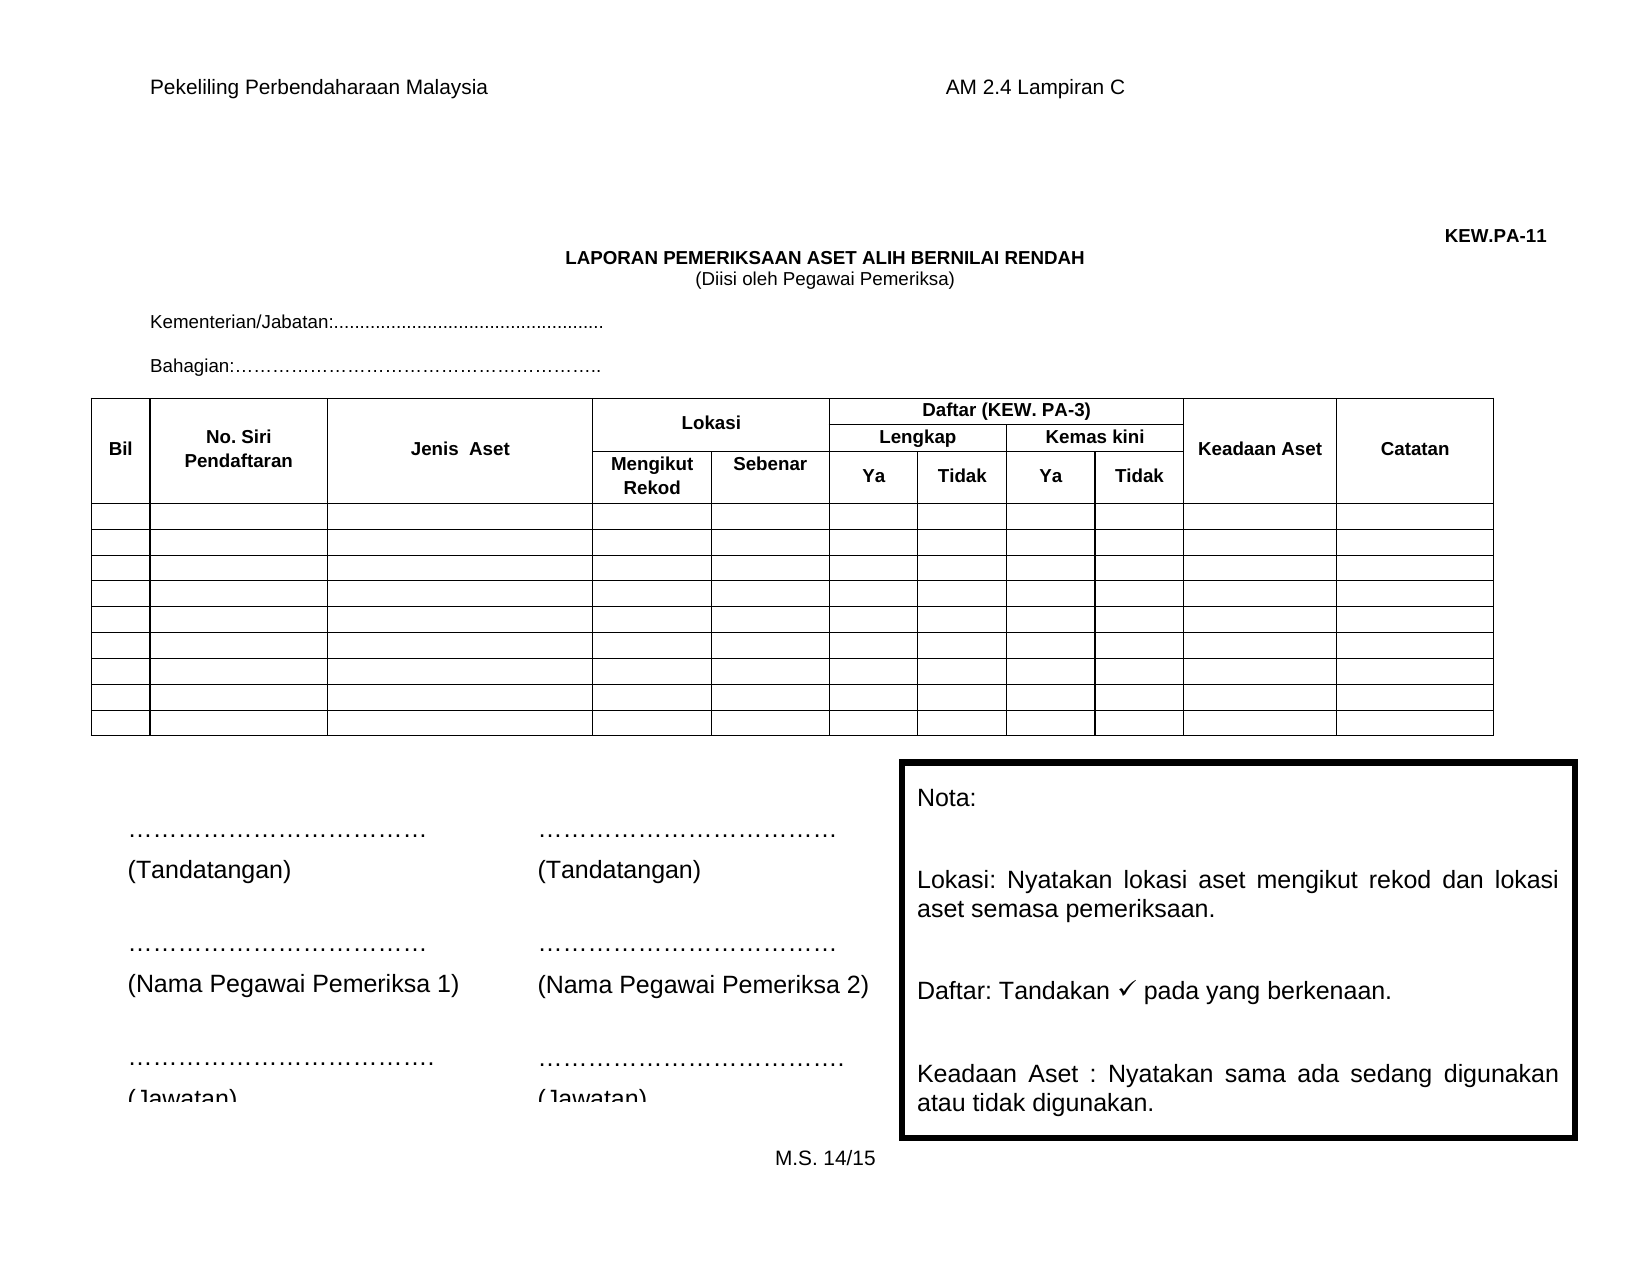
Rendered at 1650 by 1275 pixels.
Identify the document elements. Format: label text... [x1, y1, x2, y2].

table_cell [328, 633, 592, 658]
table_cell [918, 504, 1006, 529]
table_cell [712, 504, 829, 529]
table_cell [830, 711, 917, 735]
table_cell [830, 556, 917, 580]
table_cell [830, 659, 917, 684]
table_cell [151, 659, 327, 684]
table_cell [593, 581, 711, 606]
table_cell [712, 581, 829, 606]
table_cell [1007, 633, 1094, 658]
table_cell [1184, 607, 1336, 632]
table_cell [1184, 556, 1336, 580]
table_cell [92, 633, 149, 658]
table_cell [1337, 659, 1493, 684]
table_cell [328, 556, 592, 580]
table_cell [151, 530, 327, 554]
table_header Catatan [1337, 399, 1493, 503]
table_cell [328, 607, 592, 632]
table_cell [328, 659, 592, 684]
table_cell [918, 607, 1006, 632]
table_cell [830, 581, 917, 606]
table_header Keadaan Aset [1184, 399, 1336, 503]
table_cell [1096, 556, 1183, 580]
table_header Bil [92, 399, 149, 503]
table_cell [92, 581, 149, 606]
table_cell [593, 607, 711, 632]
text (Diisi oleh Pegawai Pemeriksa) [150, 268, 1500, 290]
table_cell [1007, 504, 1094, 529]
table_cell [593, 504, 711, 529]
table_cell Ya [830, 452, 917, 503]
table_cell [328, 530, 592, 554]
table_header No. Siri Pendaftaran [151, 399, 327, 503]
table_cell [1184, 504, 1336, 529]
table_cell [918, 685, 1006, 709]
table_cell Mengikut Rekod [593, 452, 711, 503]
table_cell Tidak [918, 452, 1006, 503]
table_cell [593, 711, 711, 735]
table_cell [918, 711, 1006, 735]
table_cell [830, 633, 917, 658]
table_cell [1096, 530, 1183, 554]
table_cell [92, 504, 149, 529]
table_cell Tidak [1096, 452, 1183, 503]
table_cell [92, 556, 149, 580]
table_cell [918, 633, 1006, 658]
table_cell [1337, 530, 1493, 554]
table_cell [1337, 504, 1493, 529]
table_cell [1184, 685, 1336, 709]
table_cell [328, 685, 592, 709]
table_cell Kemas kini [1007, 425, 1183, 451]
table_cell [1007, 659, 1094, 684]
table_cell [151, 633, 327, 658]
table_cell [712, 685, 829, 709]
table_cell [830, 607, 917, 632]
table_cell Lengkap [830, 425, 1006, 451]
table_cell [830, 504, 917, 529]
table_cell [1184, 530, 1336, 554]
text KEW.PA-11 [150, 225, 1546, 247]
table_cell [151, 556, 327, 580]
table_cell [1184, 659, 1336, 684]
text Bahagian:………………………………………………….. [150, 354, 1500, 376]
table_cell [1007, 530, 1094, 554]
table_cell [1096, 581, 1183, 606]
table_cell [328, 504, 592, 529]
table_cell [712, 633, 829, 658]
table_cell [593, 659, 711, 684]
table_cell [92, 607, 149, 632]
table_cell [151, 581, 327, 606]
table_cell [1096, 711, 1183, 735]
table_cell [1337, 711, 1493, 735]
table_cell [92, 711, 149, 735]
table_header Daftar (KEW. PA-3) [830, 399, 1183, 424]
table_cell [151, 504, 327, 529]
table_cell [593, 556, 711, 580]
table_cell [151, 711, 327, 735]
table_cell [1007, 607, 1094, 632]
table_cell [328, 711, 592, 735]
table_header Jenis Aset [328, 399, 592, 503]
table_cell [1337, 607, 1493, 632]
table_cell [1007, 581, 1094, 606]
table_cell [1096, 685, 1183, 709]
table_cell [1337, 685, 1493, 709]
table_cell [593, 633, 711, 658]
text Kementerian/Jabatan:.................................................... [150, 311, 1500, 333]
table_cell [1184, 581, 1336, 606]
table_cell [830, 530, 917, 554]
table_cell [712, 556, 829, 580]
table_cell [92, 530, 149, 554]
table_cell [1337, 581, 1493, 606]
subtitle LAPORAN PEMERIKSAAN ASET ALIH BERNILAI RENDAH [150, 247, 1500, 268]
table_cell [593, 530, 711, 554]
table_cell [918, 530, 1006, 554]
table_cell [1337, 556, 1493, 580]
table_cell [1096, 633, 1183, 658]
table_cell [92, 685, 149, 709]
table_cell [712, 659, 829, 684]
table_cell [151, 685, 327, 709]
table_cell [918, 659, 1006, 684]
table_cell [328, 581, 592, 606]
table_cell [593, 685, 711, 709]
table_cell [918, 556, 1006, 580]
table_header Lokasi [593, 399, 829, 451]
table_cell [830, 685, 917, 709]
table_cell [1096, 659, 1183, 684]
table_cell [92, 659, 149, 684]
table_cell [1007, 711, 1094, 735]
table_cell [1184, 633, 1336, 658]
table_cell Ya [1007, 452, 1094, 503]
table_cell [918, 581, 1006, 606]
table_cell [712, 607, 829, 632]
table_cell [712, 711, 829, 735]
table_cell [1184, 711, 1336, 735]
table_cell [1096, 607, 1183, 632]
table_cell [1007, 556, 1094, 580]
table_cell Sebenar [712, 452, 829, 503]
table_cell [1007, 685, 1094, 709]
table_cell [151, 607, 327, 632]
table_cell [1337, 633, 1493, 658]
table_cell [712, 530, 829, 554]
table_cell [1096, 504, 1183, 529]
